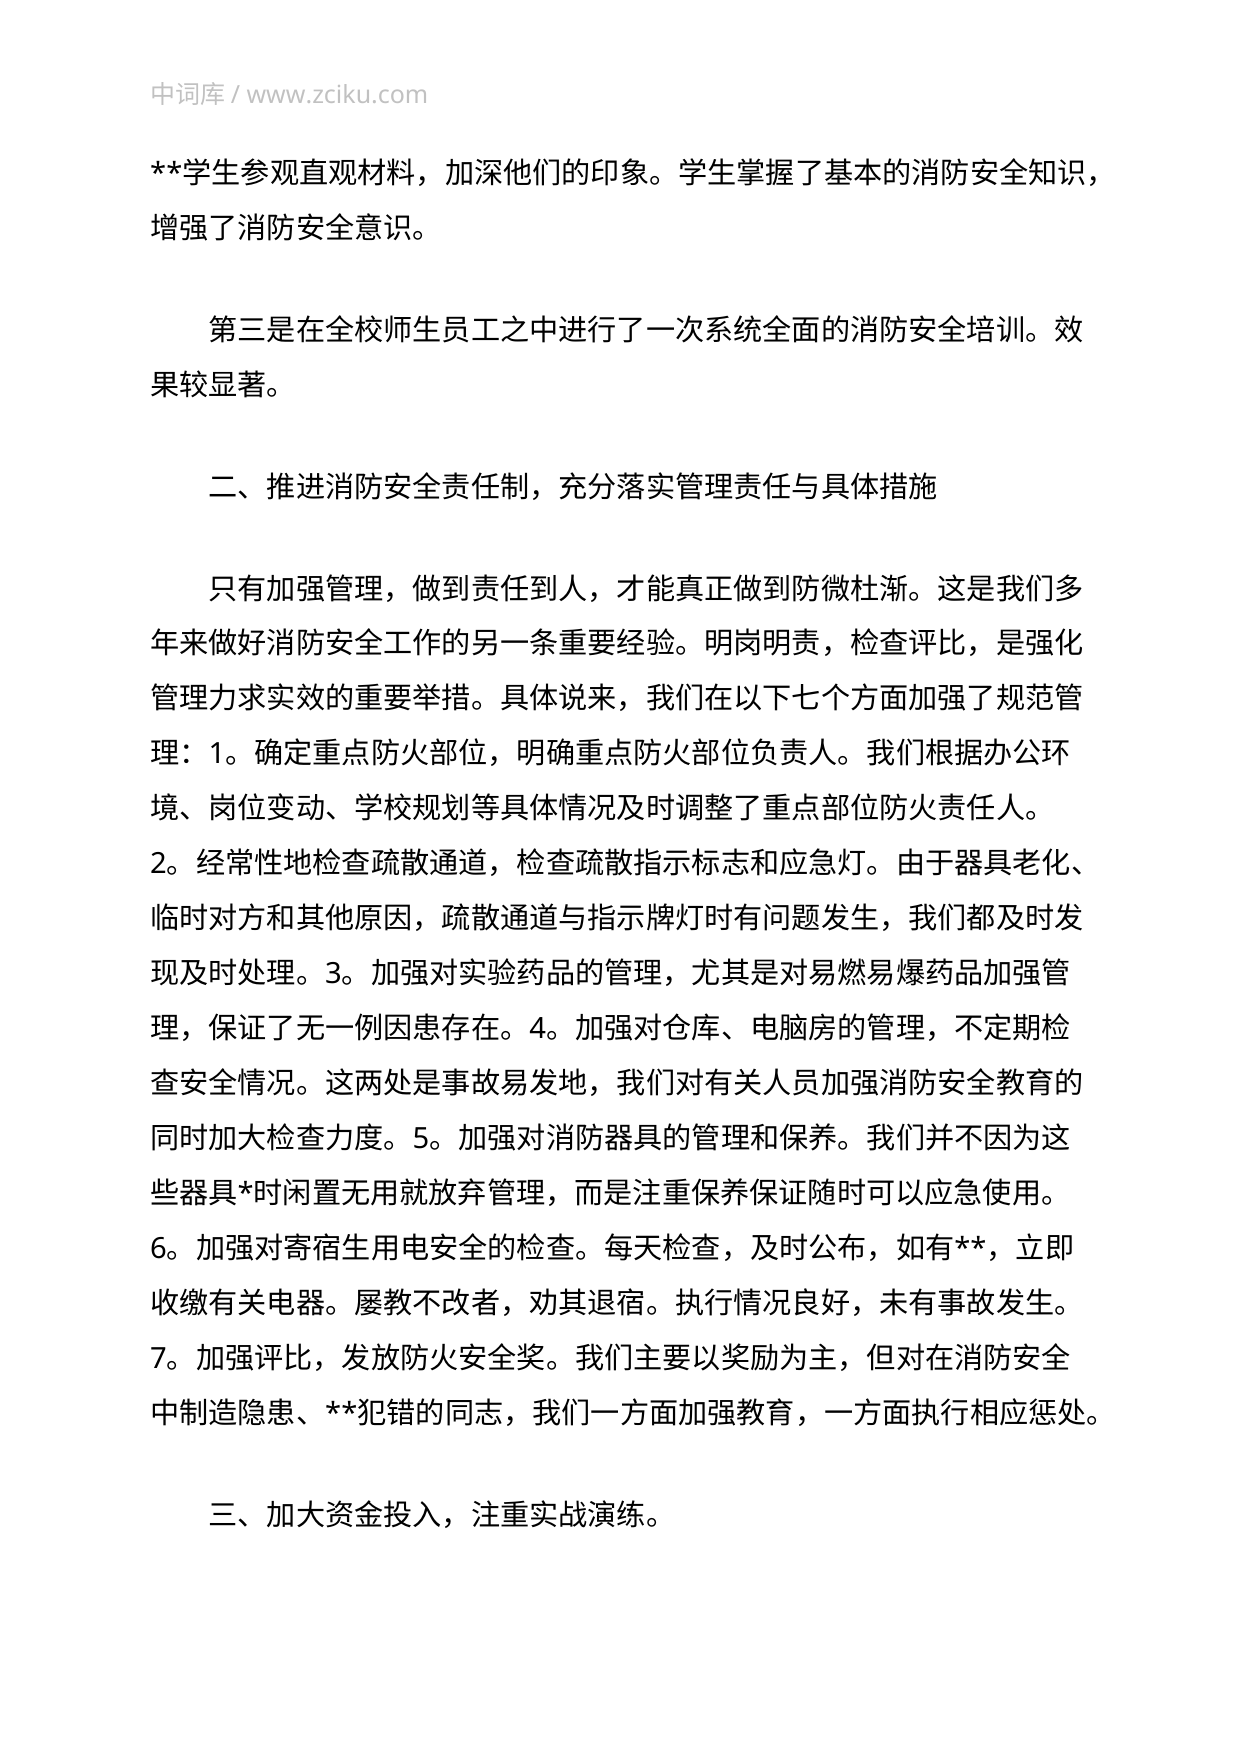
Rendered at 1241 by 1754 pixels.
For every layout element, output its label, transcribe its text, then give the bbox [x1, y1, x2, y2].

text 二、推进消防安全责任制，充分落实管理责任与具体措施 [150, 463, 1090, 506]
text 三、加大资金投入，注重实战演练。 [150, 1491, 1090, 1534]
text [150, 150, 1090, 247]
text 只有加强管理，做到责任到人，才能真正做到防微杜渐。这是我们多年来做好消防安全工作的另一条重要经验。明岗明责，检查评比，是强化管理力求实效的重要举措。具体说来，我们在以下七个方面加强了规范管理：1。确定重点防火部位，明确重点防火部位负责人。我们根据办公环境、岗位变动、学校规划等具体情况及时调整了重点部位防火责任人。2。经常性地检查疏散通道，检查疏散指示标志和应急灯。由于器具老化、临时对方和其他原因，疏散通道与指示牌灯时有问题发生，我们都及时发现及时处理。3。加强对实验药品的管理，尤其是对易燃易爆药品加强管理，保证了无一例因患存在。4。加强对仓库、电脑房的管理，不定期检查安全情况。这两处是事故易发地，我们对有关人员加强消防安全教育的同时加大检查力度。5。加强对消防器具的管理和保养。我们并不因为这些器具*时闲置无用就放弃管理，而是注重保养保证随时可以应急使用。6。加强对寄宿生用电安全的检查。每天检查，及时公布，如有**，立即收缴有关电器。屡教不改者，劝其退宿。执行情况良好，未有事故发生。7。加强评比，发放防火安全奖。我们主要以奖励为主，但对在消防安全中制造隐患、**犯错的同志，我们一方面加强教育，一方面执行相应惩处。 [150, 565, 1090, 1432]
text 第三是在全校师生员工之中进行了一次系统全面的消防安全培训。效果较显著。 [150, 307, 1090, 404]
